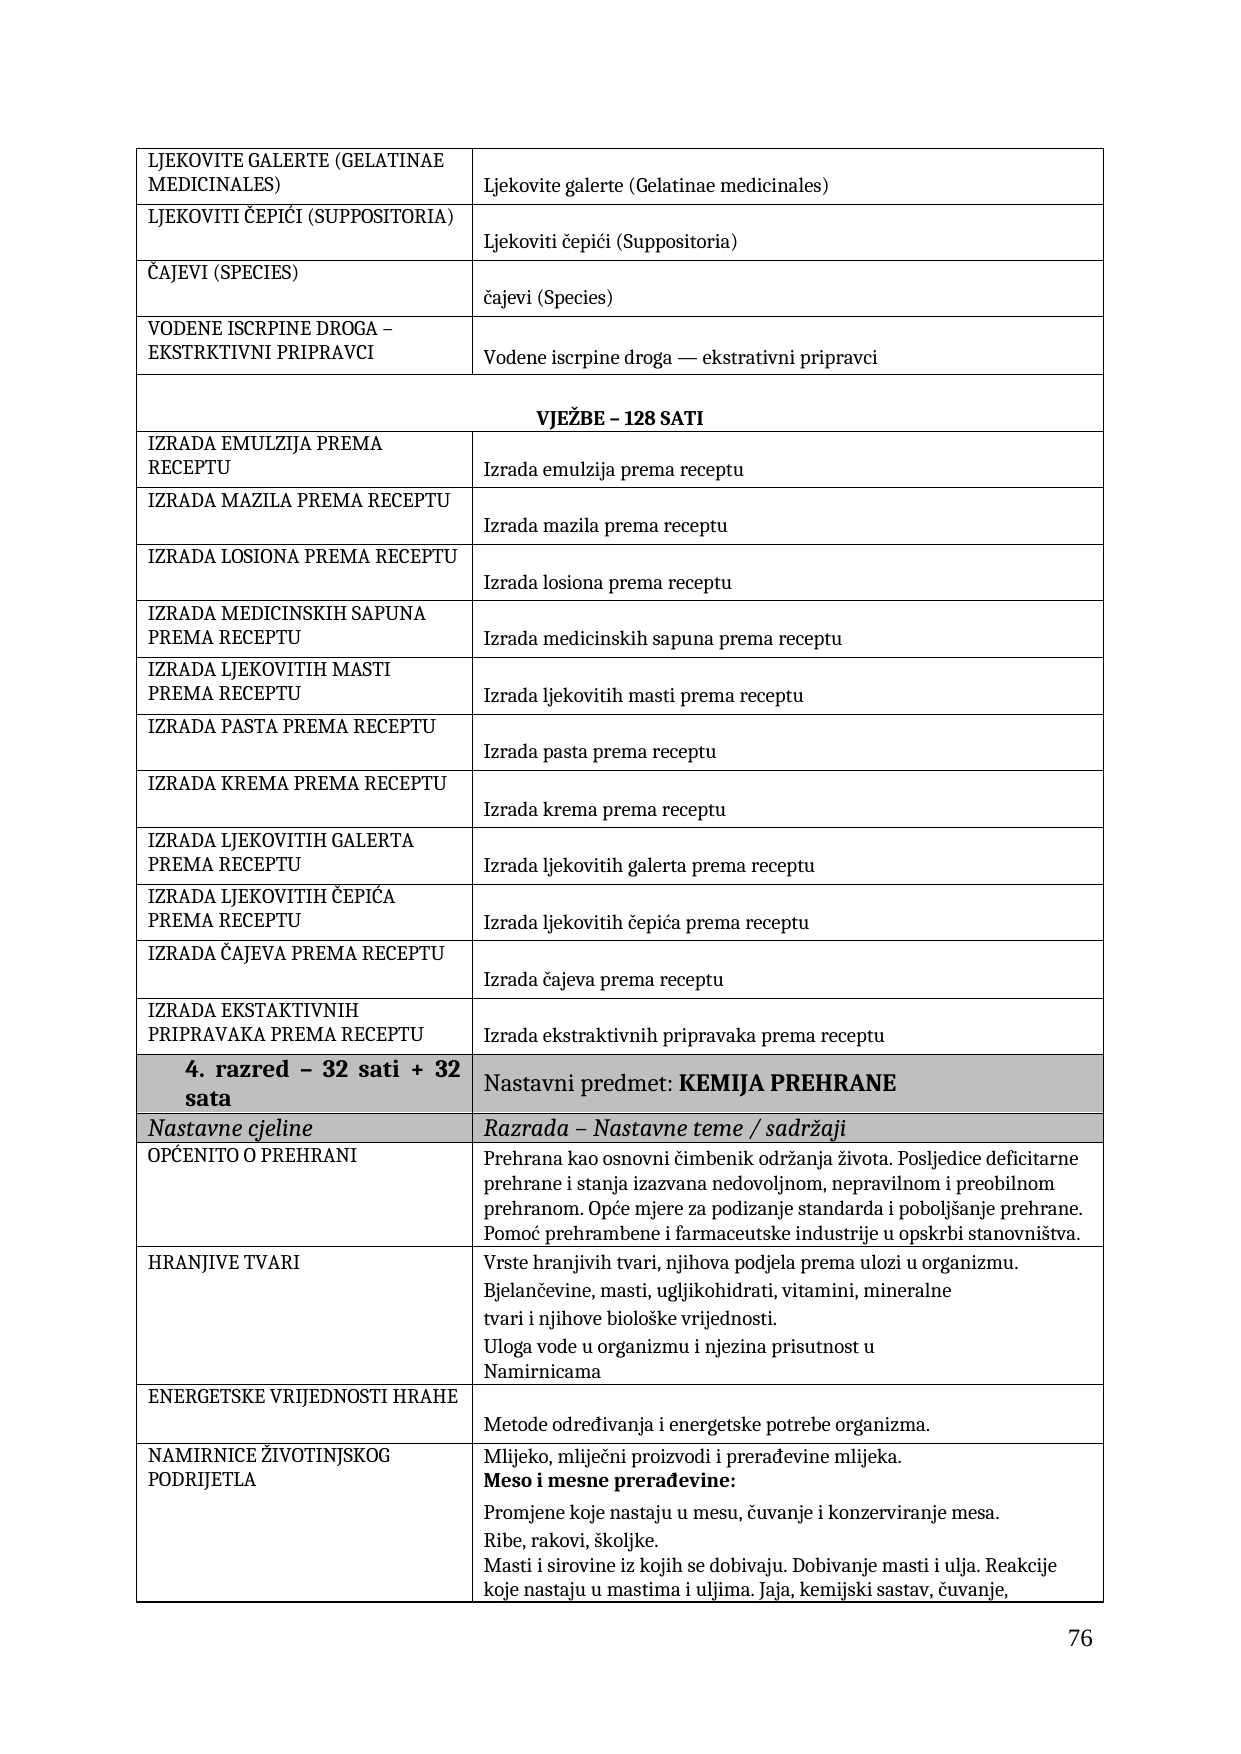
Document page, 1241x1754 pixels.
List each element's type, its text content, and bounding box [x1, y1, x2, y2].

table_cell ENERGETSKE VRIJEDNOSTI HRAHE [137, 1385, 472, 1442]
table_cell Izrada pasta prema receptu [473, 715, 1103, 770]
table_cell Izrada ljekovitih čepića prema receptu [473, 885, 1103, 940]
table_cell Izrada ekstraktivnih pripravaka prema receptu [473, 999, 1103, 1054]
table_cell Izrada čajeva prema receptu [473, 941, 1103, 997]
table_cell Vrste hranjivih tvari, njihova podjela prema ulozi u organizmu. Bjelančevine, masti, ugljikohidrati, vitamini, mineralne tvari i njihove biološke vrijednosti. Uloga vode u organizmu i njezina prisutnost u Namirnicama [473, 1247, 1103, 1383]
table_cell Razrada – Nastavne teme / sadržaji [473, 1114, 1103, 1142]
table_cell Izrada ljekovitih masti prema receptu [473, 658, 1103, 713]
table_cell Ljekovite galerte (Gelatinae medicinales) [473, 149, 1103, 204]
table_cell IZRADA MAZILA PREMA RECEPTU [137, 488, 472, 544]
table_cell Vodene iscrpine droga — ekstrativni pripravci [473, 317, 1103, 374]
table_cell Prehrana kao osnovni čimbenik održanja života. Posljedice deficitarne prehrane i stanja izazvana nedovoljnom, nepravilnom i preobilnom prehranom. Opće mjere za podizanje standarda i poboljšanje prehrane. Pomoć prehrambene i farmaceutske industrije u opskrbi stanovništva. [473, 1143, 1103, 1246]
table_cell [473, 1444, 1103, 1601]
table_cell IZRADA EMULZIJA PREMA RECEPTU [137, 432, 472, 487]
table_cell Izrada losiona prema receptu [473, 545, 1103, 600]
table_cell VODENE ISCRPINE DROGA – EKSTRKTIVNI PRIPRAVCI [137, 317, 472, 374]
table_cell Izrada ljekovitih galerta prema receptu [473, 828, 1103, 884]
table_cell Izrada medicinskih sapuna prema receptu [473, 601, 1103, 657]
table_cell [137, 1444, 472, 1601]
table_cell IZRADA LJEKOVITIH MASTI PREMA RECEPTU [137, 658, 472, 713]
table_cell IZRADA MEDICINSKIH SAPUNA PREMA RECEPTU [137, 601, 472, 657]
table_cell IZRADA LOSIONA PREMA RECEPTU [137, 545, 472, 600]
table_cell Nastavni predmet: KEMIJA PREHRANE [473, 1055, 1103, 1112]
table_cell LJEKOVITI ČEPIĆI (SUPPOSITORIA) [137, 205, 472, 260]
table_cell Metode određivanja i energetske potrebe organizma. [473, 1385, 1103, 1442]
table_cell čajevi (Species) [473, 261, 1103, 316]
table_cell Izrada emulzija prema receptu [473, 432, 1103, 487]
table_cell 4. razred – 32 sati + 32 sata [137, 1055, 472, 1112]
table_cell VJEŽBE – 128 SATI [137, 375, 1103, 431]
table_cell Nastavne cjeline [137, 1114, 472, 1142]
table_cell IZRADA EKSTAKTIVNIH PRIPRAVAKA PREMA RECEPTU [137, 999, 472, 1054]
table_cell IZRADA LJEKOVITIH ČEPIĆA PREMA RECEPTU [137, 885, 472, 940]
table_cell IZRADA PASTA PREMA RECEPTU [137, 715, 472, 770]
table_cell HRANJIVE TVARI [137, 1247, 472, 1383]
table_cell IZRADA LJEKOVITIH GALERTA PREMA RECEPTU [137, 828, 472, 884]
table_cell Izrada mazila prema receptu [473, 488, 1103, 544]
table_cell OPĆENITO O PREHRANI [137, 1143, 472, 1246]
table_cell ČAJEVI (SPECIES) [137, 261, 472, 316]
table_cell IZRADA ČAJEVA PREMA RECEPTU [137, 941, 472, 997]
table_cell LJEKOVITE GALERTE (GELATINAE MEDICINALES) [137, 149, 472, 204]
table_cell IZRADA KREMA PREMA RECEPTU [137, 771, 472, 827]
table_cell Izrada krema prema receptu [473, 771, 1103, 827]
table_cell Ljekoviti čepići (Suppositoria) [473, 205, 1103, 260]
